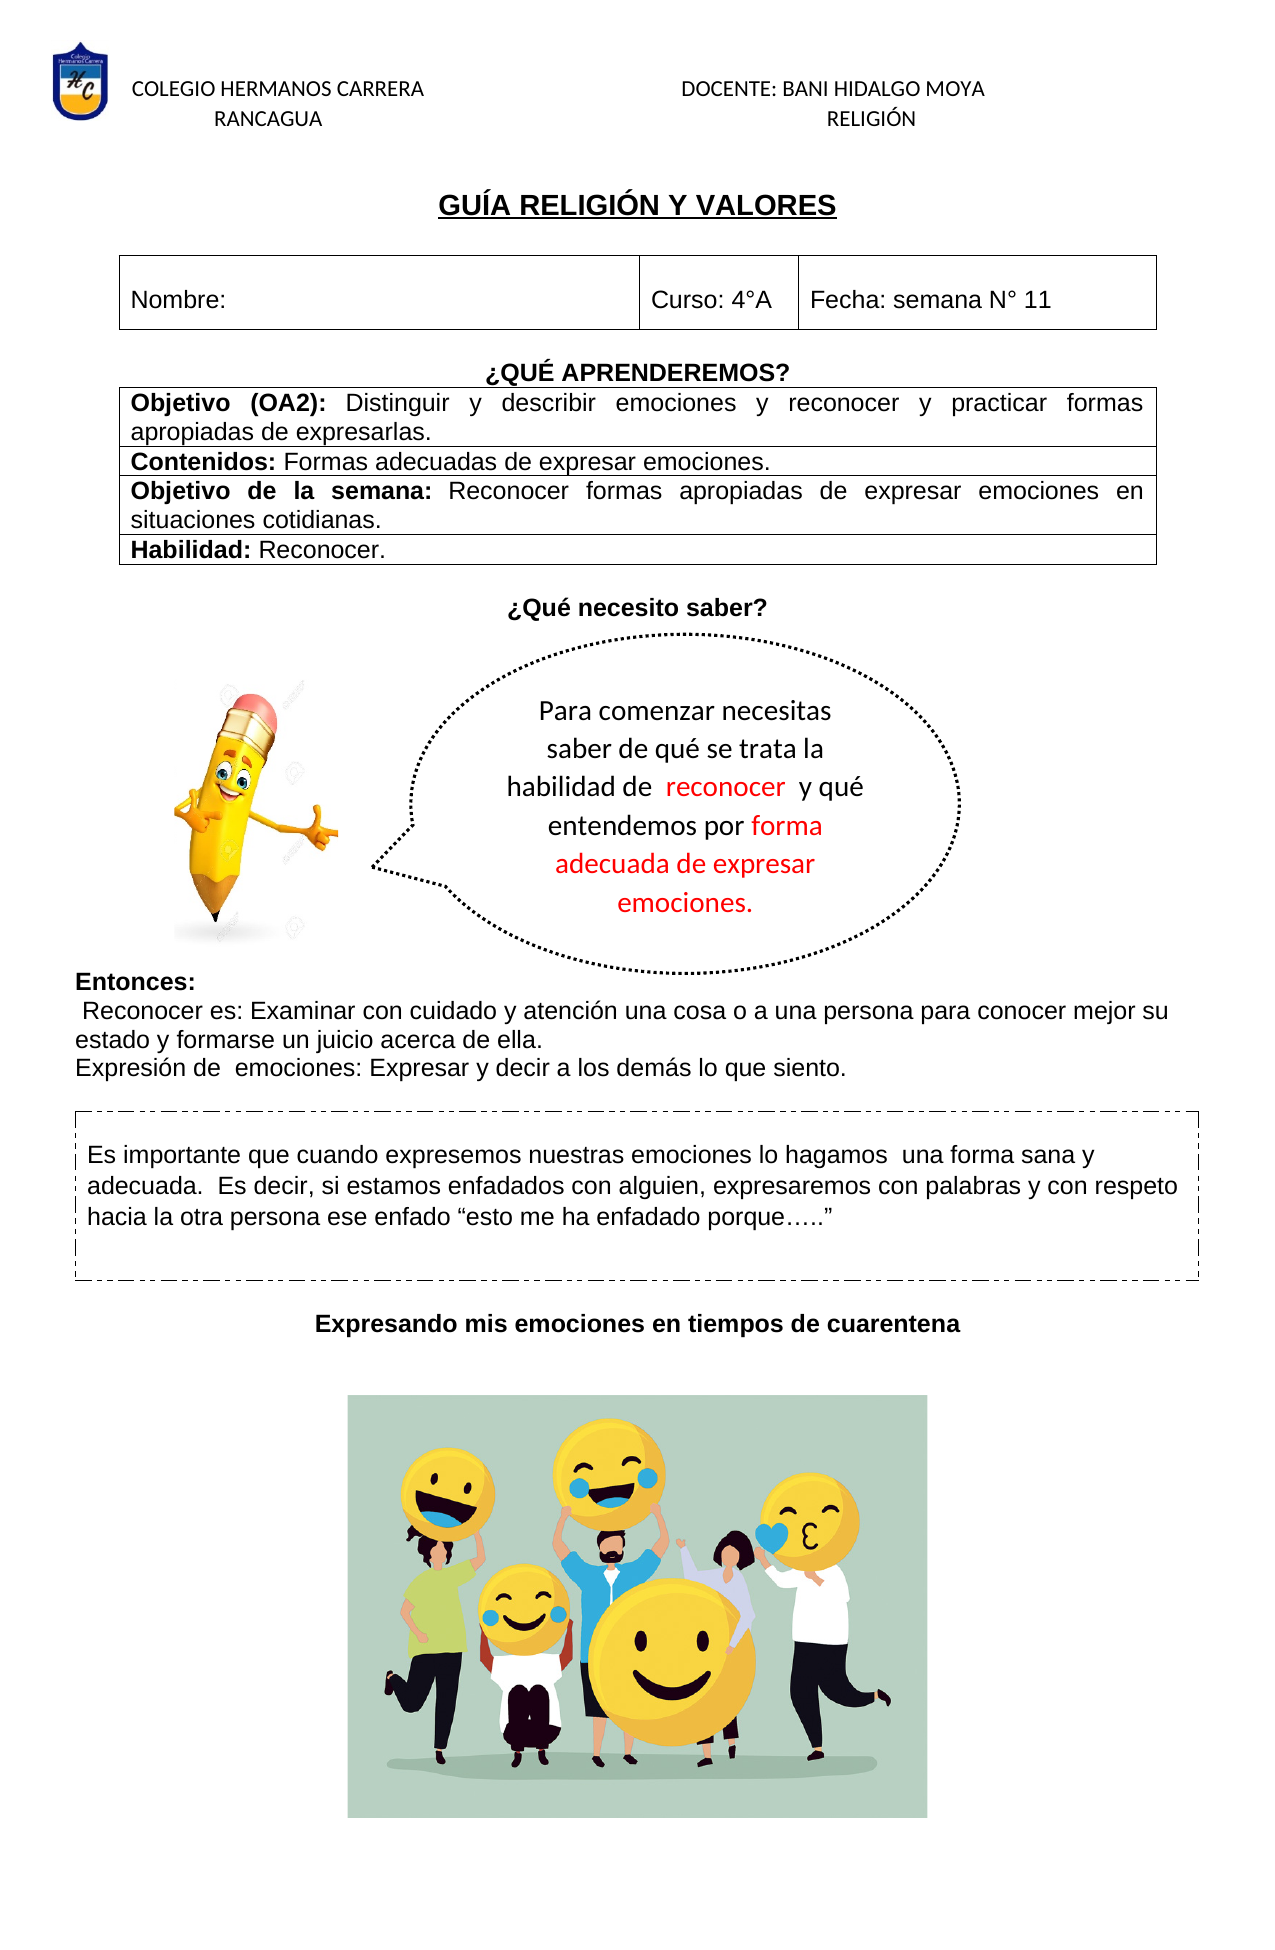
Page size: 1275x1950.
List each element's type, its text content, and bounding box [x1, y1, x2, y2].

table_header Curso: 4°A [640, 256, 798, 328]
table_cell Habilidad: Reconocer. [120, 535, 1156, 564]
picture [51, 40, 110, 121]
picture [347, 1395, 928, 1818]
table_header Nombre: [120, 256, 639, 328]
text Expresando mis emociones en tiempos de cuarentena [75, 1309, 1200, 1338]
table_cell ¿QUÉ APRENDEREMOS? [119, 330, 1156, 387]
text ¿Qué necesito saber? [75, 593, 1200, 622]
table_cell Objetivo (OA2): Distinguir y describir emociones y reconocer y practicar formas apropiadas de expresarlas. [120, 388, 1156, 446]
table_cell Contenidos: Formas adecuadas de expresar emociones. [120, 447, 1156, 475]
table_cell Objetivo de la semana: Reconocer formas apropiadas de expresar emociones en situaciones cotidianas. [120, 476, 1156, 534]
text Entonces: [75, 967, 1200, 996]
table_header Es importante que cuando expresemos nuestras emociones lo hagamos una forma sana y adecuada. Es decir, si estamos enfadados con alguien, expresaremos con palabras y con respeto hacia la otra persona ese enfado “esto me ha enfadado porque…..” [76, 1111, 1198, 1280]
text GUÍA RELIGIÓN Y VALORES [75, 188, 1200, 222]
text Reconocer es: Examinar con cuidado y atención una cosa o a una persona para conocer mejor su estado y formarse un juicio acerca de ella. [75, 996, 1200, 1053]
table_header Fecha: semana N° 11 [799, 256, 1156, 328]
text Expresión de emociones: Expresar y decir a los demás lo que siento. [75, 1053, 1200, 1082]
picture [174, 673, 339, 947]
